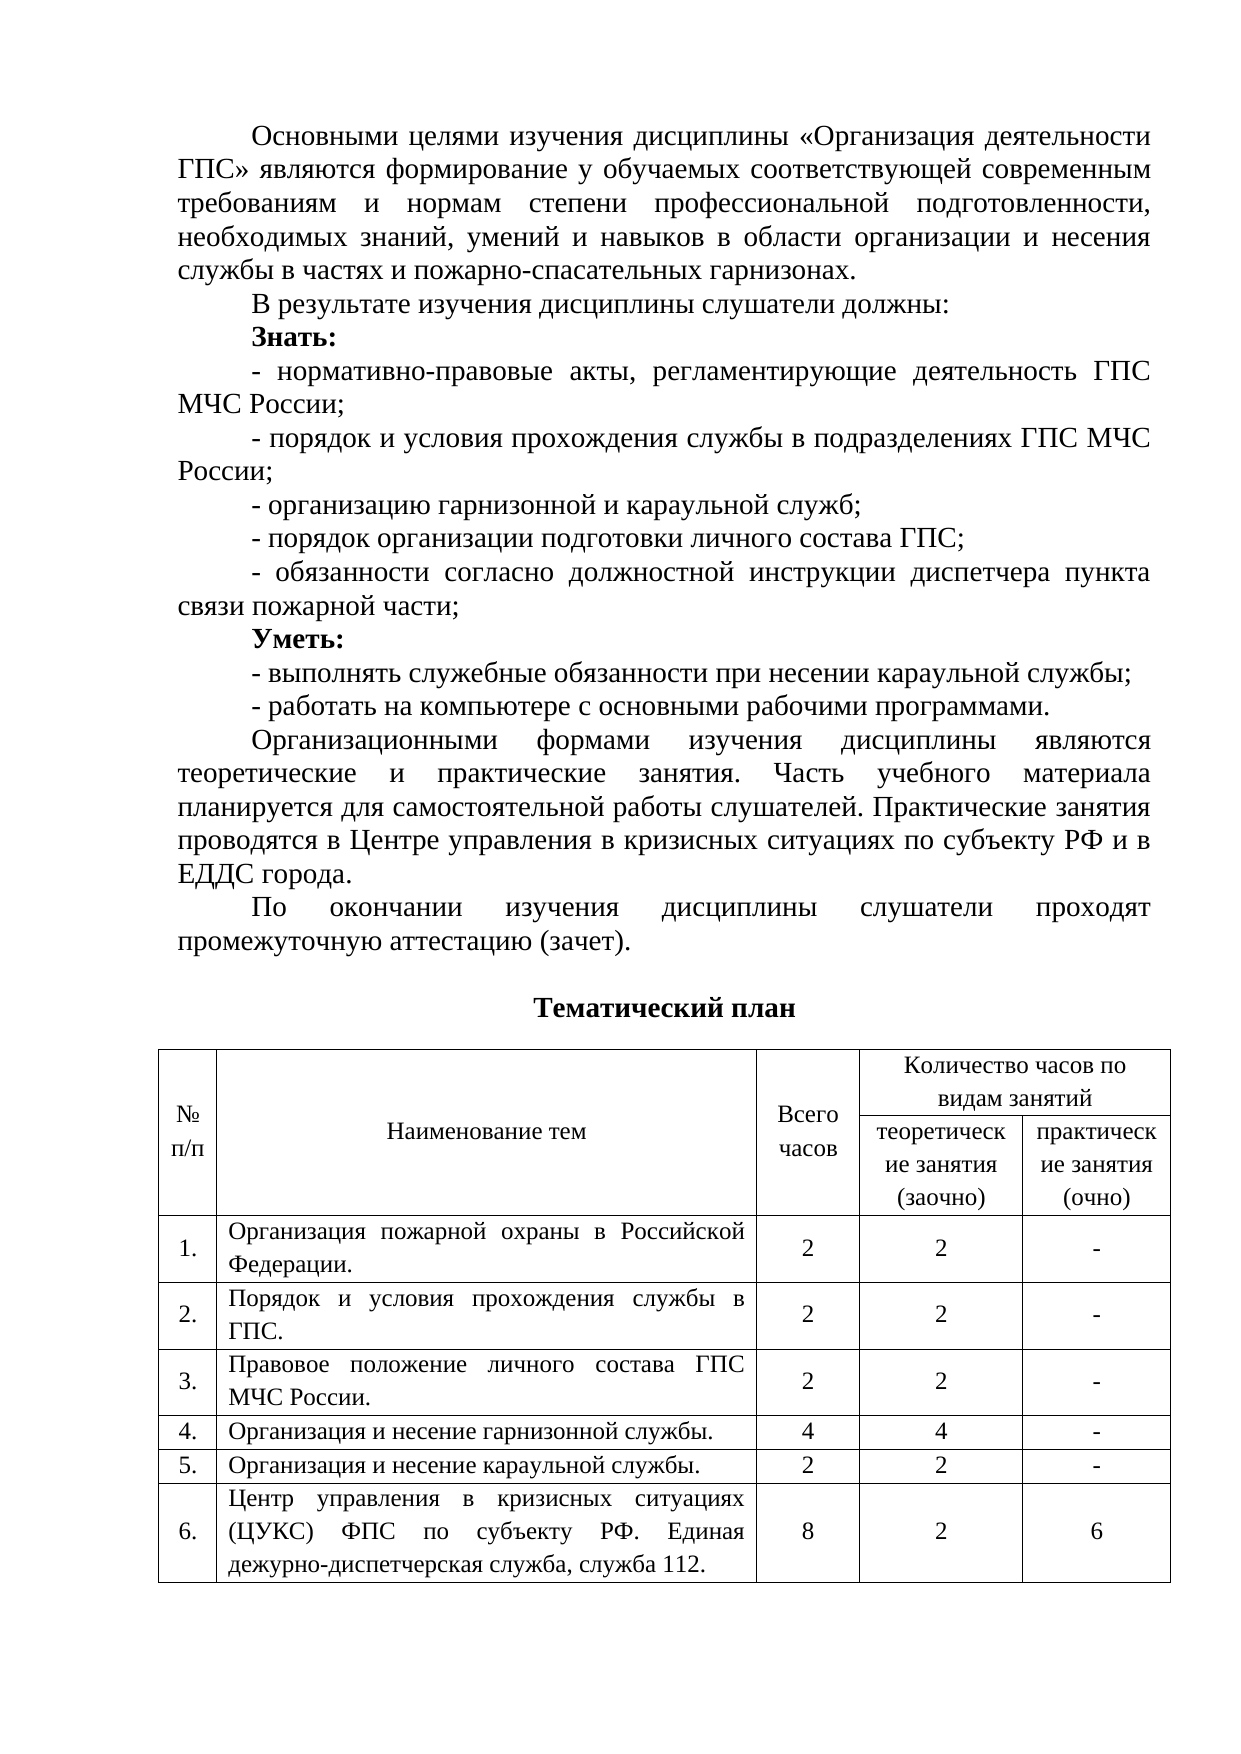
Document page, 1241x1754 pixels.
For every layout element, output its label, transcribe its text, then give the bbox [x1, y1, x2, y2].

text - нормативно-правовые акты, регламентирующие деятельность ГПС МЧС России; [177, 353, 1152, 420]
table_cell Порядок и условия прохождения службы в ГПС. [217, 1283, 756, 1348]
table_cell 2 [757, 1350, 859, 1415]
table_cell Организация пожарной охраны в Российской Федерации. [217, 1216, 756, 1282]
table_cell - [1023, 1283, 1170, 1348]
text Уметь: [177, 621, 1152, 655]
table_cell 2 [860, 1450, 1022, 1482]
table_cell 6. [159, 1484, 216, 1582]
table_cell 2 [860, 1283, 1022, 1348]
table_header № п/п [159, 1050, 216, 1215]
table_cell Организация и несение гарнизонной службы. [217, 1416, 756, 1449]
text По окончании изучения дисциплины слушатели проходят промежуточную аттестацию (зачет). [177, 889, 1152, 957]
table_cell теоретические занятия (заочно) [860, 1116, 1022, 1215]
table_cell - [1023, 1350, 1170, 1415]
text - работать на компьютере с основными рабочими программами. [177, 688, 1152, 722]
table_cell 3. [159, 1350, 216, 1415]
table_cell Правовое положение личного состава ГПС МЧС России. [217, 1350, 756, 1415]
table_cell 8 [757, 1484, 859, 1582]
table_cell - [1023, 1416, 1170, 1449]
table_cell 2 [757, 1216, 859, 1282]
table_cell 2 [860, 1350, 1022, 1415]
text - порядок организации подготовки личного состава ГПС; [177, 521, 1152, 554]
table_cell 6 [1023, 1484, 1170, 1582]
table_cell 2 [757, 1450, 859, 1482]
table_cell 2 [860, 1216, 1022, 1282]
text Основными целями изучения дисциплины «Организация деятельности ГПС» являются формирование у обучаемых соответствующей современным требованиям и нормам степени профессиональной подготовленности, необходимых знаний, умений и навыков в области организации и несения службы в частях и пожарно-спасательных гарнизонах. [177, 118, 1152, 286]
text - организацию гарнизонной и караульной служб; [177, 487, 1152, 521]
table_header Всего часов [757, 1050, 859, 1215]
table_cell - [1023, 1216, 1170, 1282]
text - выполнять служебные обязанности при несении караульной службы; [177, 655, 1152, 688]
table_header Наименование тем [217, 1050, 756, 1215]
text - обязанности согласно должностной инструкции диспетчера пункта связи пожарной части; [177, 554, 1152, 621]
table_cell - [1023, 1450, 1170, 1482]
text В результате изучения дисциплины слушатели должны: [177, 286, 1152, 319]
table_cell Организация и несение караульной службы. [217, 1450, 756, 1482]
table_cell 2. [159, 1283, 216, 1348]
table_cell 2 [860, 1484, 1022, 1582]
table_cell 2 [757, 1283, 859, 1348]
table_cell 4 [860, 1416, 1022, 1449]
table_cell практические занятия (очно) [1023, 1116, 1170, 1215]
table_cell 4 [757, 1416, 859, 1449]
text Знать: [177, 319, 1152, 353]
table_cell 1. [159, 1216, 216, 1282]
table_cell Центр управления в кризисных ситуациях (ЦУКС) ФПС по субъекту РФ. Единая дежурно-диспетчерская служба, служба 112. [217, 1484, 756, 1582]
table_cell 5. [159, 1450, 216, 1482]
table_cell 4. [159, 1416, 216, 1449]
text - порядок и условия прохождения службы в подразделениях ГПС МЧС России; [177, 420, 1152, 487]
table_header Количество часов по видам занятий [860, 1050, 1170, 1115]
text Организационными формами изучения дисциплины являются теоретические и практические занятия. Часть учебного материала планируется для самостоятельной работы слушателей. Практические занятия проводятся в Центре управления в кризисных ситуациях по субъекту РФ и в ЕДДС города. [177, 722, 1152, 889]
text Тематический план [177, 990, 1152, 1024]
